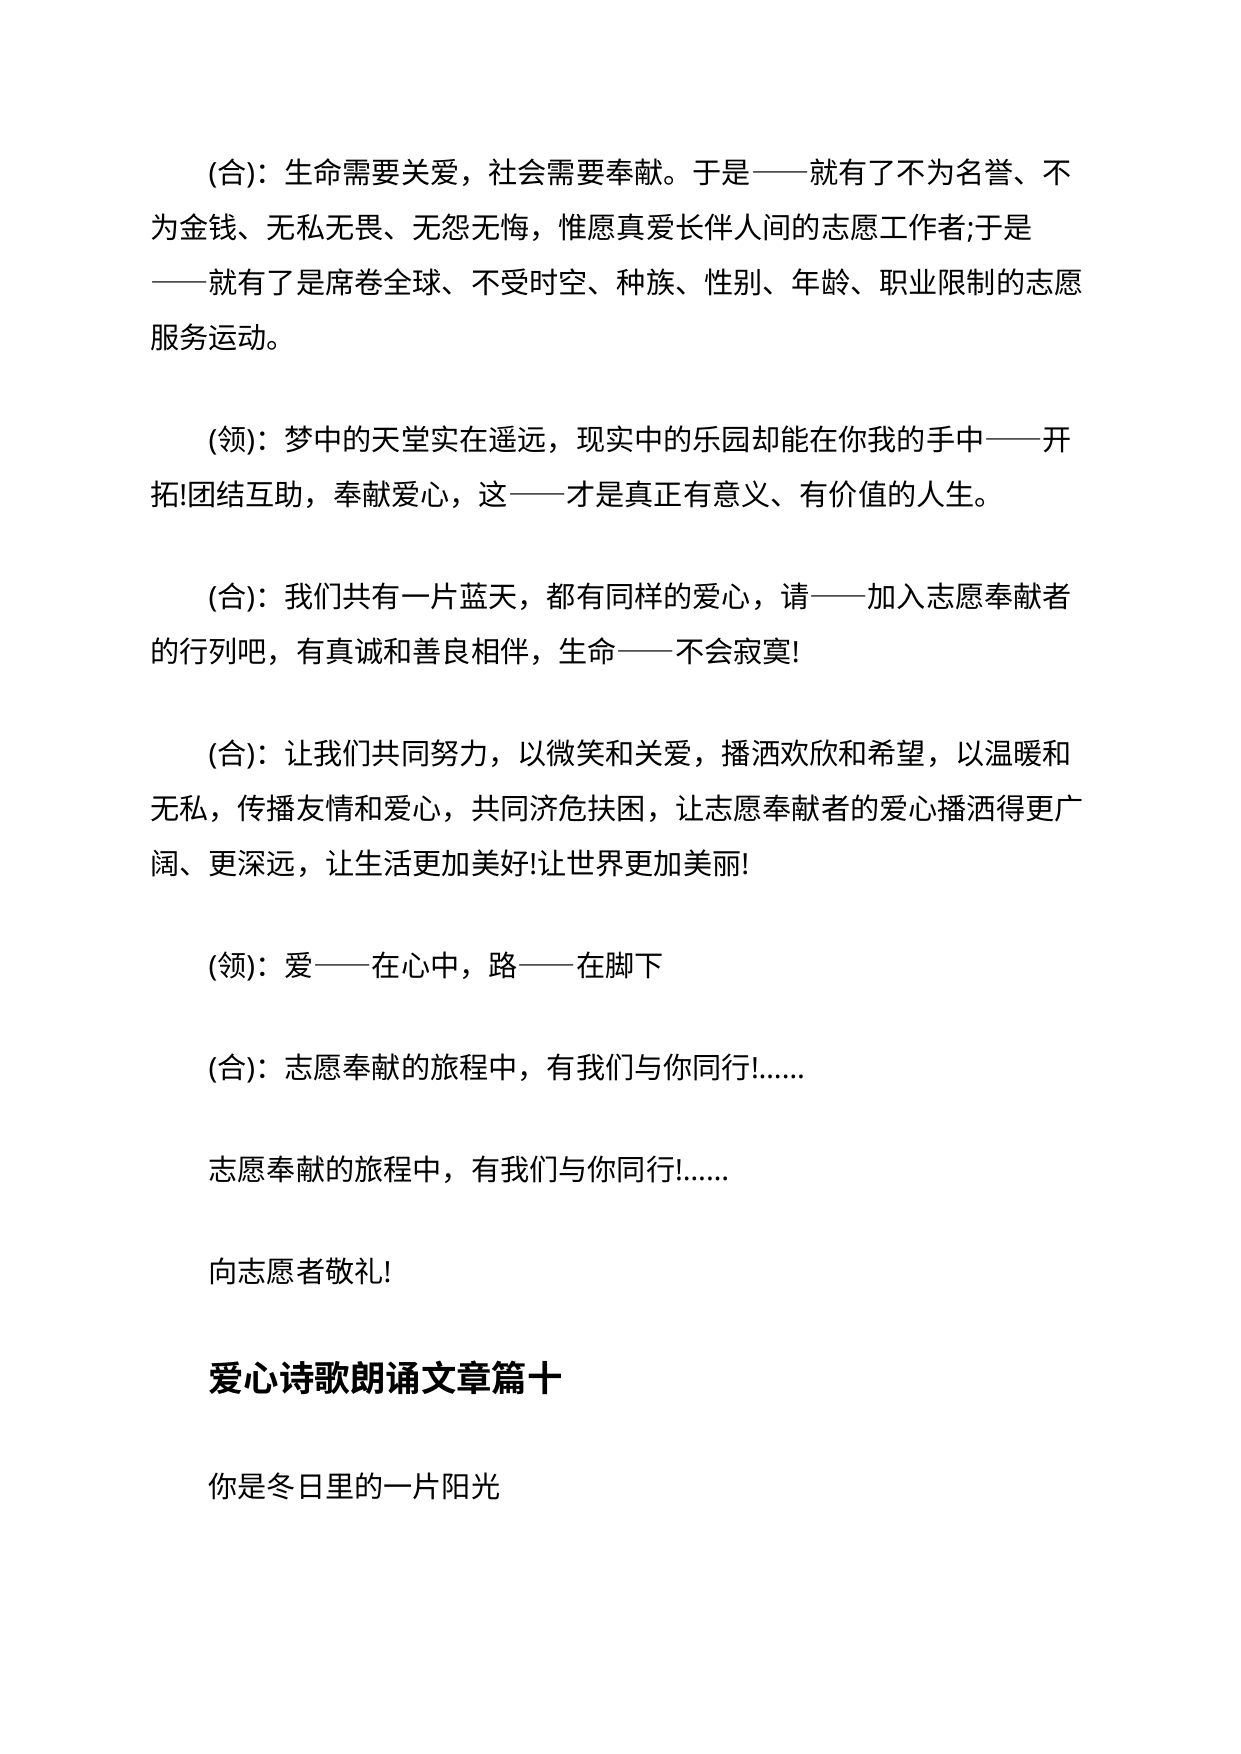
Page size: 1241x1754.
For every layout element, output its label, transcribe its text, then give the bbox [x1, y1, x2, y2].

text (合)：我们共有一片蓝天，都有同样的爱心，请——加入志愿奉献者的行列吧，有真诚和善良相伴，生命——不会寂寞! [150, 574, 1090, 671]
text 志愿奉献的旅程中，有我们与你同行!…… [150, 1146, 1090, 1189]
text (领)：爱——在心中，路——在脚下 [150, 942, 1090, 985]
text (合)：生命需要关爱，社会需要奉献。于是——就有了不为名誉、不为金钱、无私无畏、无怨无悔，惟愿真爱长伴人间的志愿工作者;于是——就有了是席卷全球、不受时空、种族、性别、年龄、职业限制的志愿服务运动。 [150, 150, 1090, 357]
text 向志愿者敬礼! [150, 1248, 1090, 1291]
text (合)：志愿奉献的旅程中，有我们与你同行!…… [150, 1044, 1090, 1087]
text 爱心诗歌朗诵文章篇十 [150, 1350, 1090, 1402]
text 你是冬日里的一片阳光 [150, 1464, 1090, 1506]
text (领)：梦中的天堂实在遥远，现实中的乐园却能在你我的手中——开拓!团结互助，奉献爱心，这——才是真正有意义、有价值的人生。 [150, 417, 1090, 514]
text (合)：让我们共同努力，以微笑和关爱，播洒欢欣和希望，以温暖和无私，传播友情和爱心，共同济危扶困，让志愿奉献者的爱心播洒得更广阔、更深远，让生活更加美好!让世界更加美丽! [150, 731, 1090, 883]
